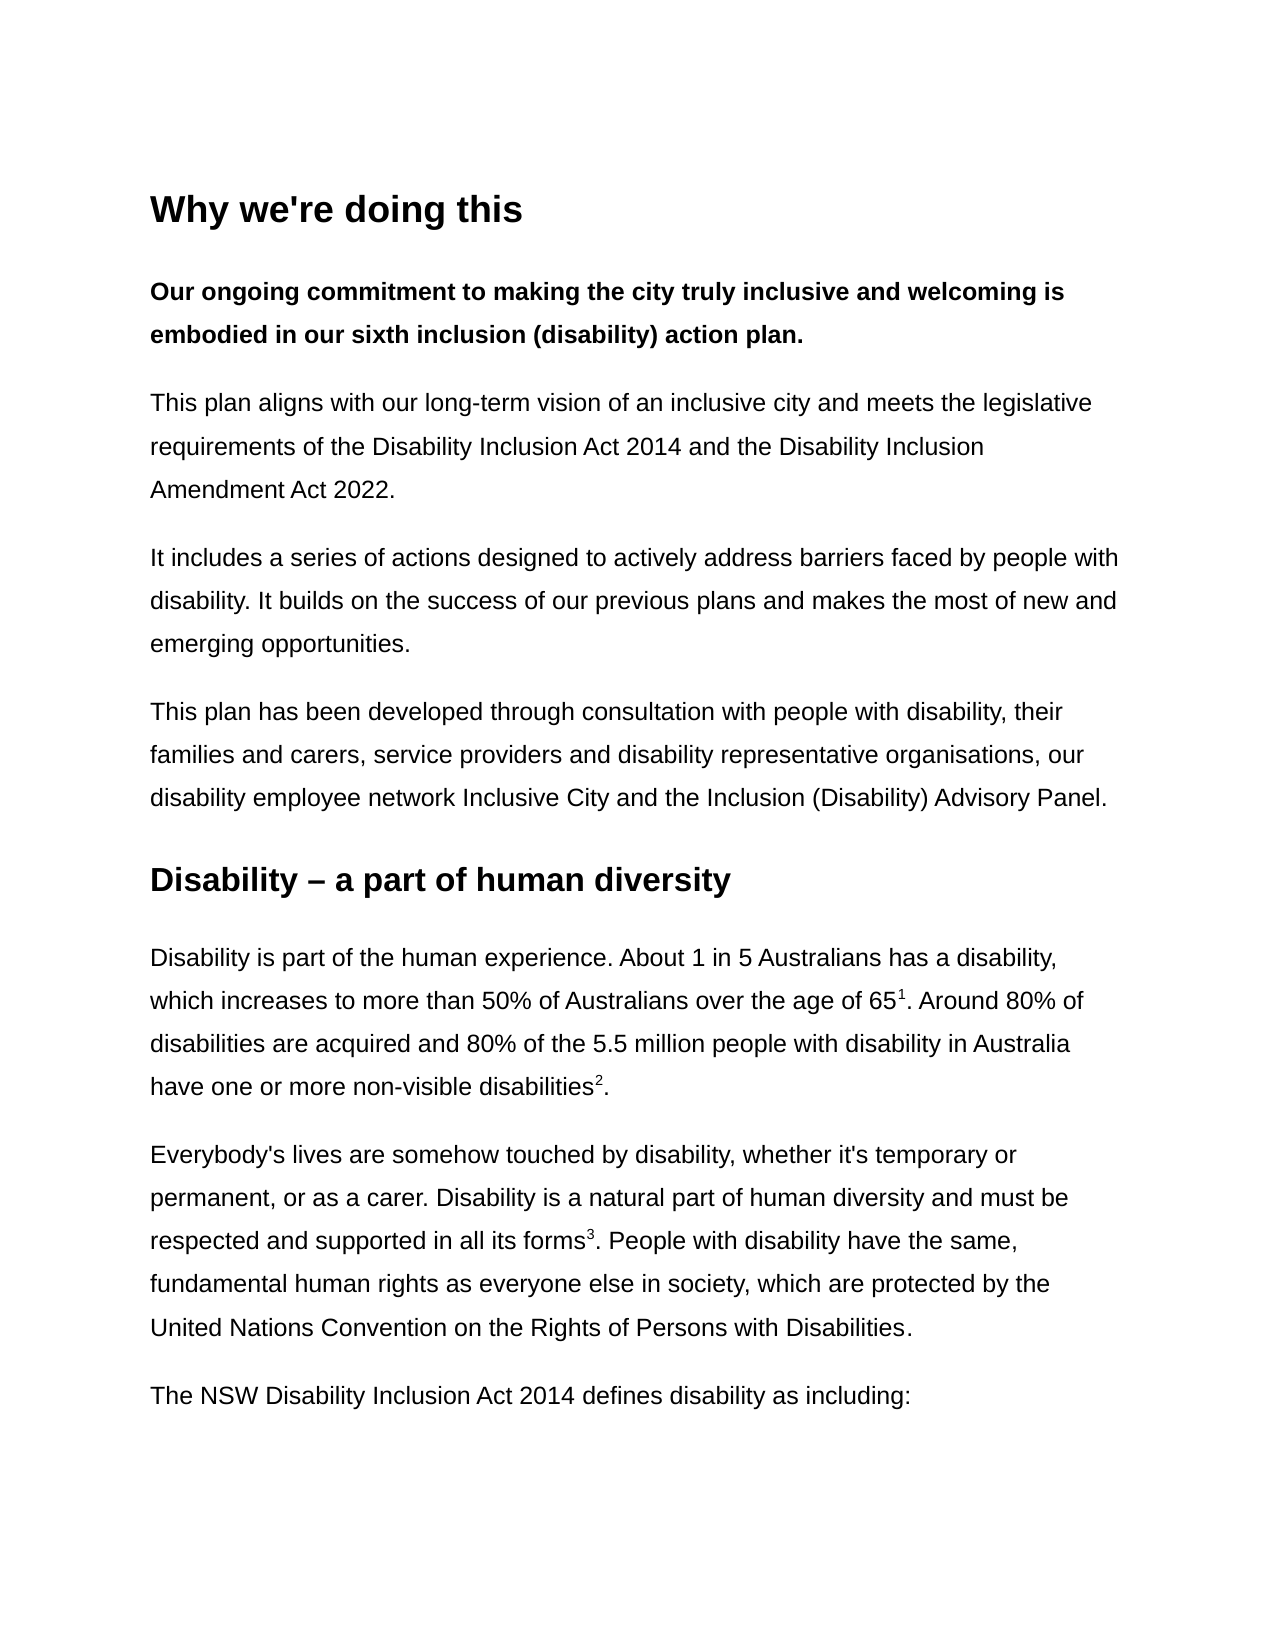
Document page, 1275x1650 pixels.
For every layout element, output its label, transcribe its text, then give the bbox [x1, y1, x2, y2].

text This plan has been developed through consultation with people with disability, their families and carers, service providers and disability representative organisations, our disability employee network Inclusive City and the Inclusion (Disability) Advisory Panel. [150, 697, 1125, 812]
subtitle Why we're doing this [150, 187, 1125, 231]
text Our ongoing commitment to making the city truly inclusive and welcoming is embodied in our sixth inclusion (disability) action plan. [150, 277, 1125, 349]
text Everybody's lives are somehow touched by disability, whether it's temporary or permanent, or as a carer. Disability is a natural part of human diversity and must be respected and supported in all its forms. People with disability have the same, fundamental human rights as everyone else in society, which are protected by the United Nations Convention on the Rights of Persons with Disabilities. [150, 1140, 1125, 1341]
text This plan aligns with our long-term vision of an inclusive city and meets the legislative requirements of the Disability Inclusion Act 2014 and the Disability Inclusion Amendment Act 2022. [150, 388, 1125, 503]
subtitle Disability – a part of human diversity [150, 860, 1125, 898]
text The NSW Disability Inclusion Act 2014 defines disability as including: [150, 1381, 1125, 1409]
text It includes a series of actions designed to actively address barriers faced by people with disability. It builds on the success of our previous plans and makes the most of new and emerging opportunities. [150, 543, 1125, 658]
text Disability is part of the human experience. About 1 in 5 Australians has a disability, which increases to more than 50% of Australians over the age of 65. Around 80% of disabilities are acquired and 80% of the 5.5 million people with disability in Australia have one or more non-visible disabilities. [150, 942, 1125, 1101]
